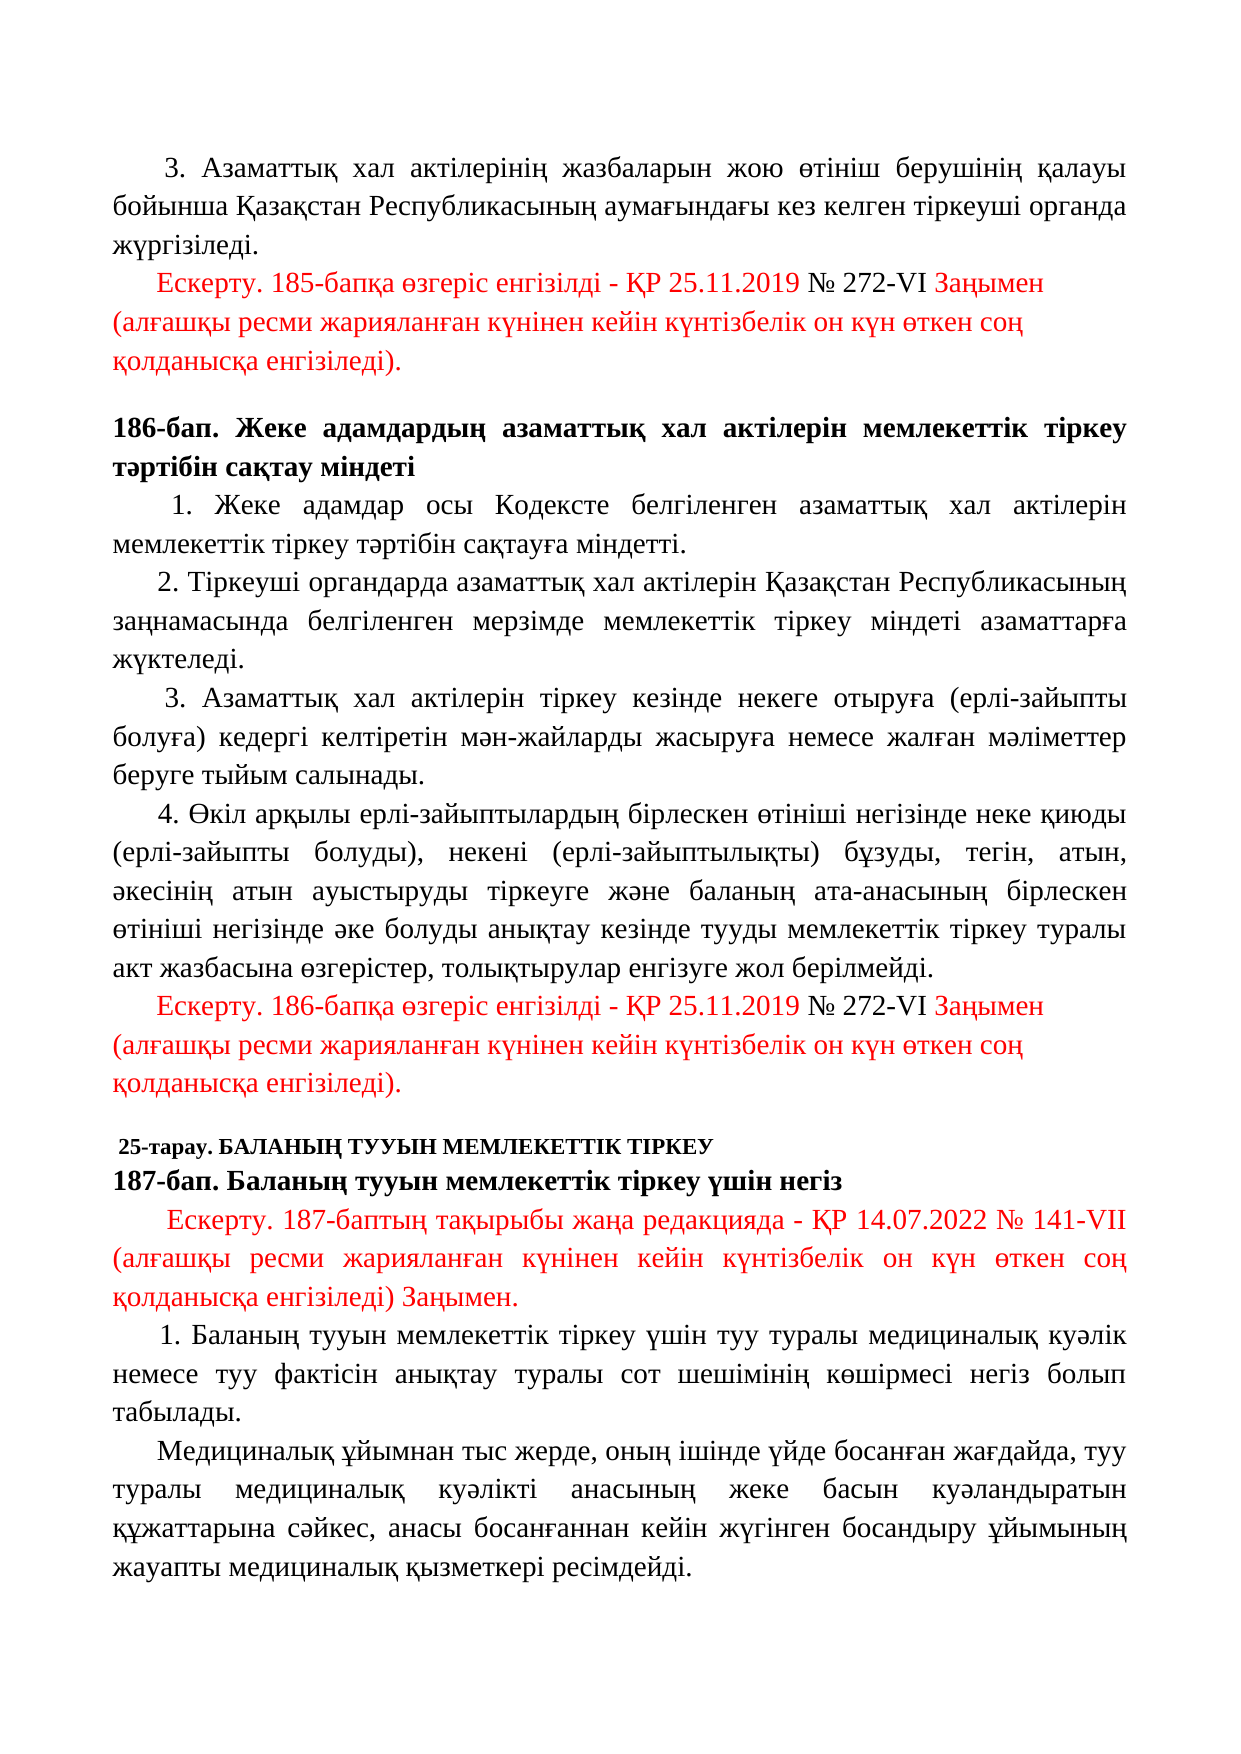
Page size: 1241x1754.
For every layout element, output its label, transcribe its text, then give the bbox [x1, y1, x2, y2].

text 3. Азаматтық хал актілерін тіркеу кезінде некеге отыруға (ерлі-зайыпты болуға) кедергі келтіретін мән-жайларды жасыруға немесе жалған мәліметтер беруге тыйым салынады. [112, 680, 1128, 791]
text 3. Азаматтық хал актілерінің жазбаларын жою өтініш берушінің қалауы бойынша Қазақстан Республикасының аумағындағы кез келген тіркеуші органда жүргізіледі. [112, 150, 1128, 261]
text 1. Жеке адамдар осы Кодексте белгіленген азаматтық хал актілерін мемлекеттік тіркеу тәртібін сақтауға міндетті. [112, 487, 1128, 559]
text Ескерту. 187-баптың тақырыбы жаңа редакцияда - ҚР 14.07.2022 № 141-VII (алғашқы ресми жарияланған күнінен кейін күнтізбелік он күн өткен соң қолданысқа енгізіледі) Заңымен. [112, 1202, 1128, 1312]
text Ескерту. 185-бапқа өзгеріс енгізілді - ҚР 25.11.2019 № 272-VI Заңымен (алғашқы ресми жарияланған күнінен кейін күнтізбелік он күн өткен соң қолданысқа енгізіледі). [112, 266, 1128, 406]
text 4. Өкіл арқылы ерлі-зайыптылардың бірлескен өтініші негізінде неке қиюды (ерлі-зайыпты болуды), некені (ерлі-зайыптылықты) бұзуды, тегін, атын, әкесінің атын ауыстыруды тіркеуге және баланың ата-анасының бірлескен өтініші негізінде әке болуды анықтау кезінде тууды мемлекеттік тіркеу туралы акт жазбасына өзгерістер, толықтырулар енгізуге жол берілмейді. [112, 796, 1128, 983]
text 1. Баланың тууын мемлекеттік тіркеу үшін туу туралы медициналық куәлік немесе туу фактісін анықтау туралы сот шешімінің көшірмесі негіз болып табылады. [112, 1317, 1128, 1428]
text Ескерту. 186-бапқа өзгеріс енгізілді - ҚР 25.11.2019 № 272-VI Заңымен (алғашқы ресми жарияланған күнінен кейін күнтізбелік он күн өткен соң қолданысқа енгізіледі). [112, 988, 1128, 1129]
text 186-бап. Жеке адамдардың азаматтық хал актілерін мемлекеттік тіркеу тәртібін сақтау міндеті [112, 410, 1128, 482]
text 25-тарау. БАЛАНЫҢ ТУУЫН МЕМЛЕКЕТТІК ТІРКЕУ [112, 1133, 1128, 1159]
text Медициналық ұйымнан тыс жерде, оның ішінде үйде босанған жағдайда, туу туралы медициналық куәлікті анасының жеке басын куәландыратын құжаттарына сәйкес, анасы босанғаннан кейін жүгінген босандыру ұйымының жауапты медициналық қызметкері ресімдейді. [112, 1433, 1128, 1582]
text 2. Тіркеуші органдарда азаматтық хал актілерін Қазақстан Республикасының заңнамасында белгіленген мерзімде мемлекеттік тіркеу міндеті азаматтарға жүктеледі. [112, 564, 1128, 675]
text 187-бап. Баланың тууын мемлекеттік тіркеу үшін негіз [112, 1163, 1128, 1197]
